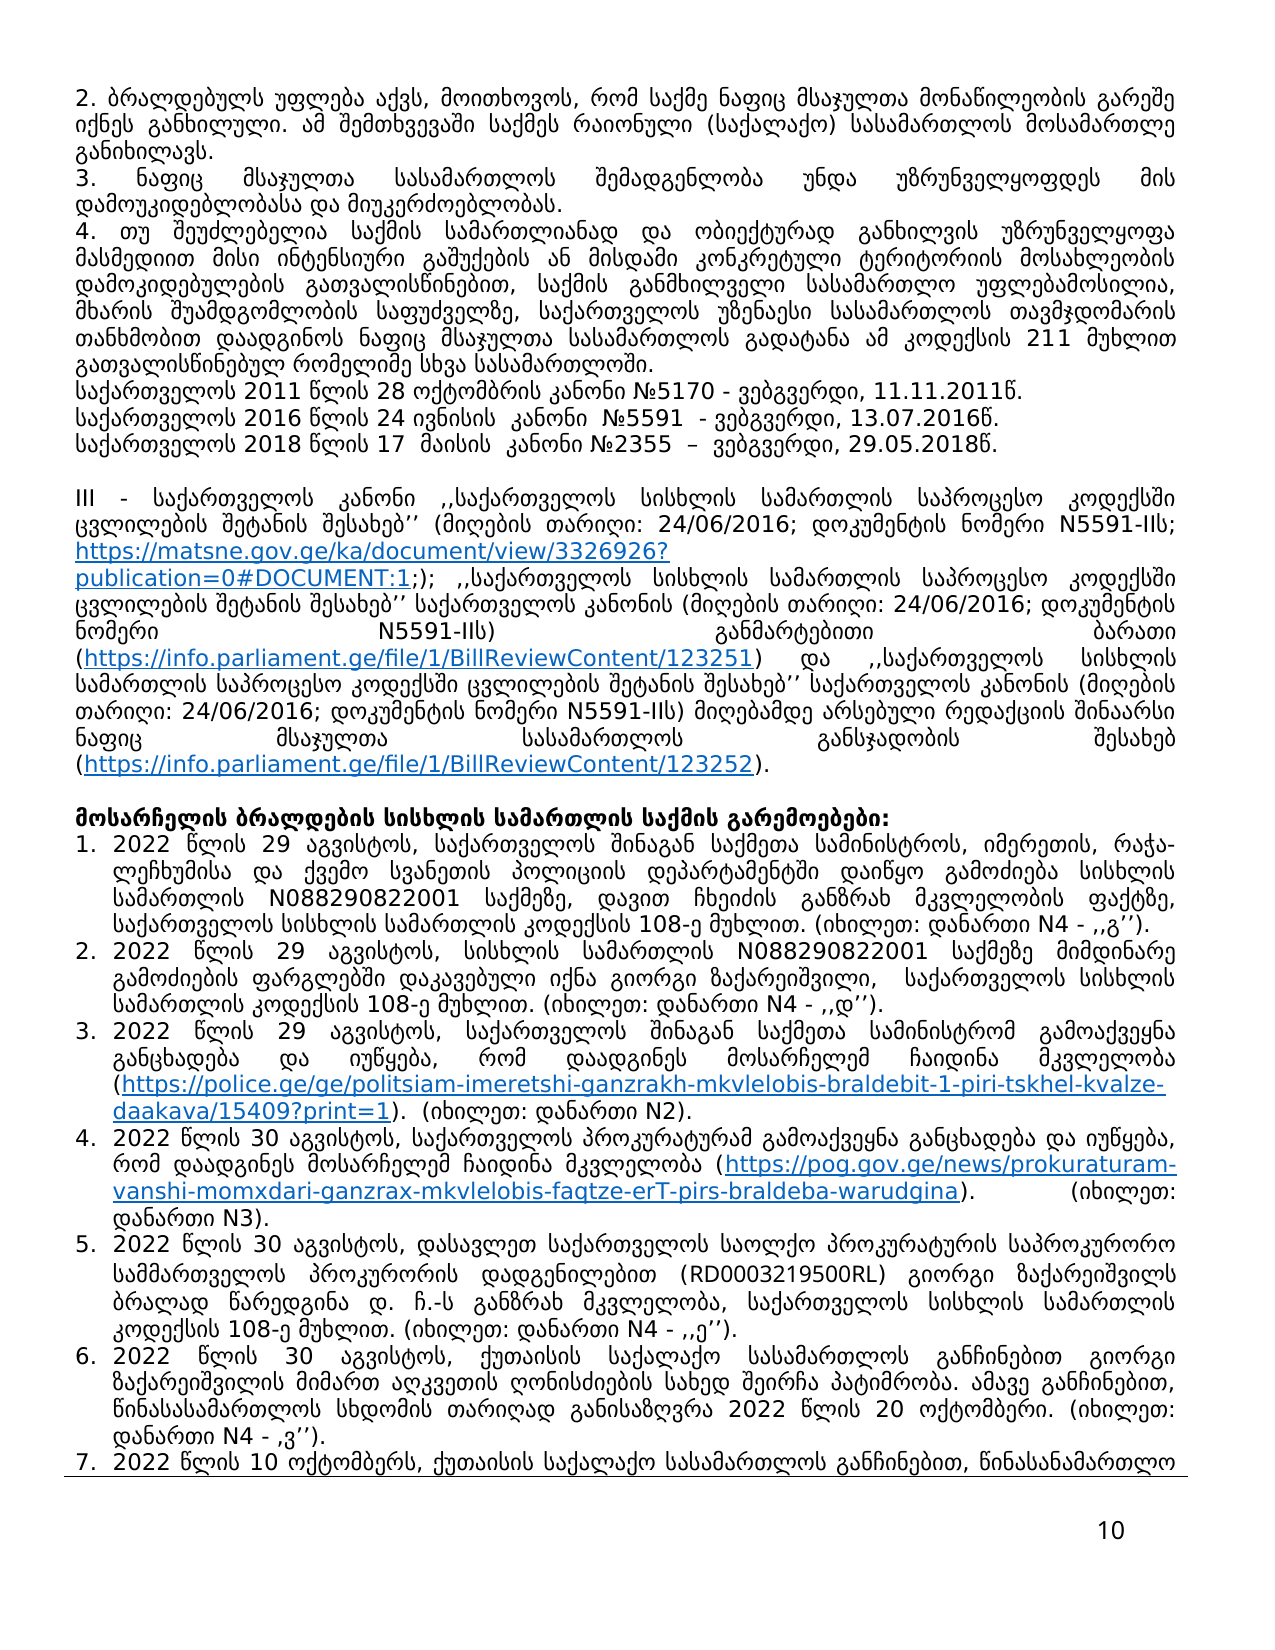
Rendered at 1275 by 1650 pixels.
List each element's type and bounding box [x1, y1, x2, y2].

table_header [64, 85, 1188, 1476]
